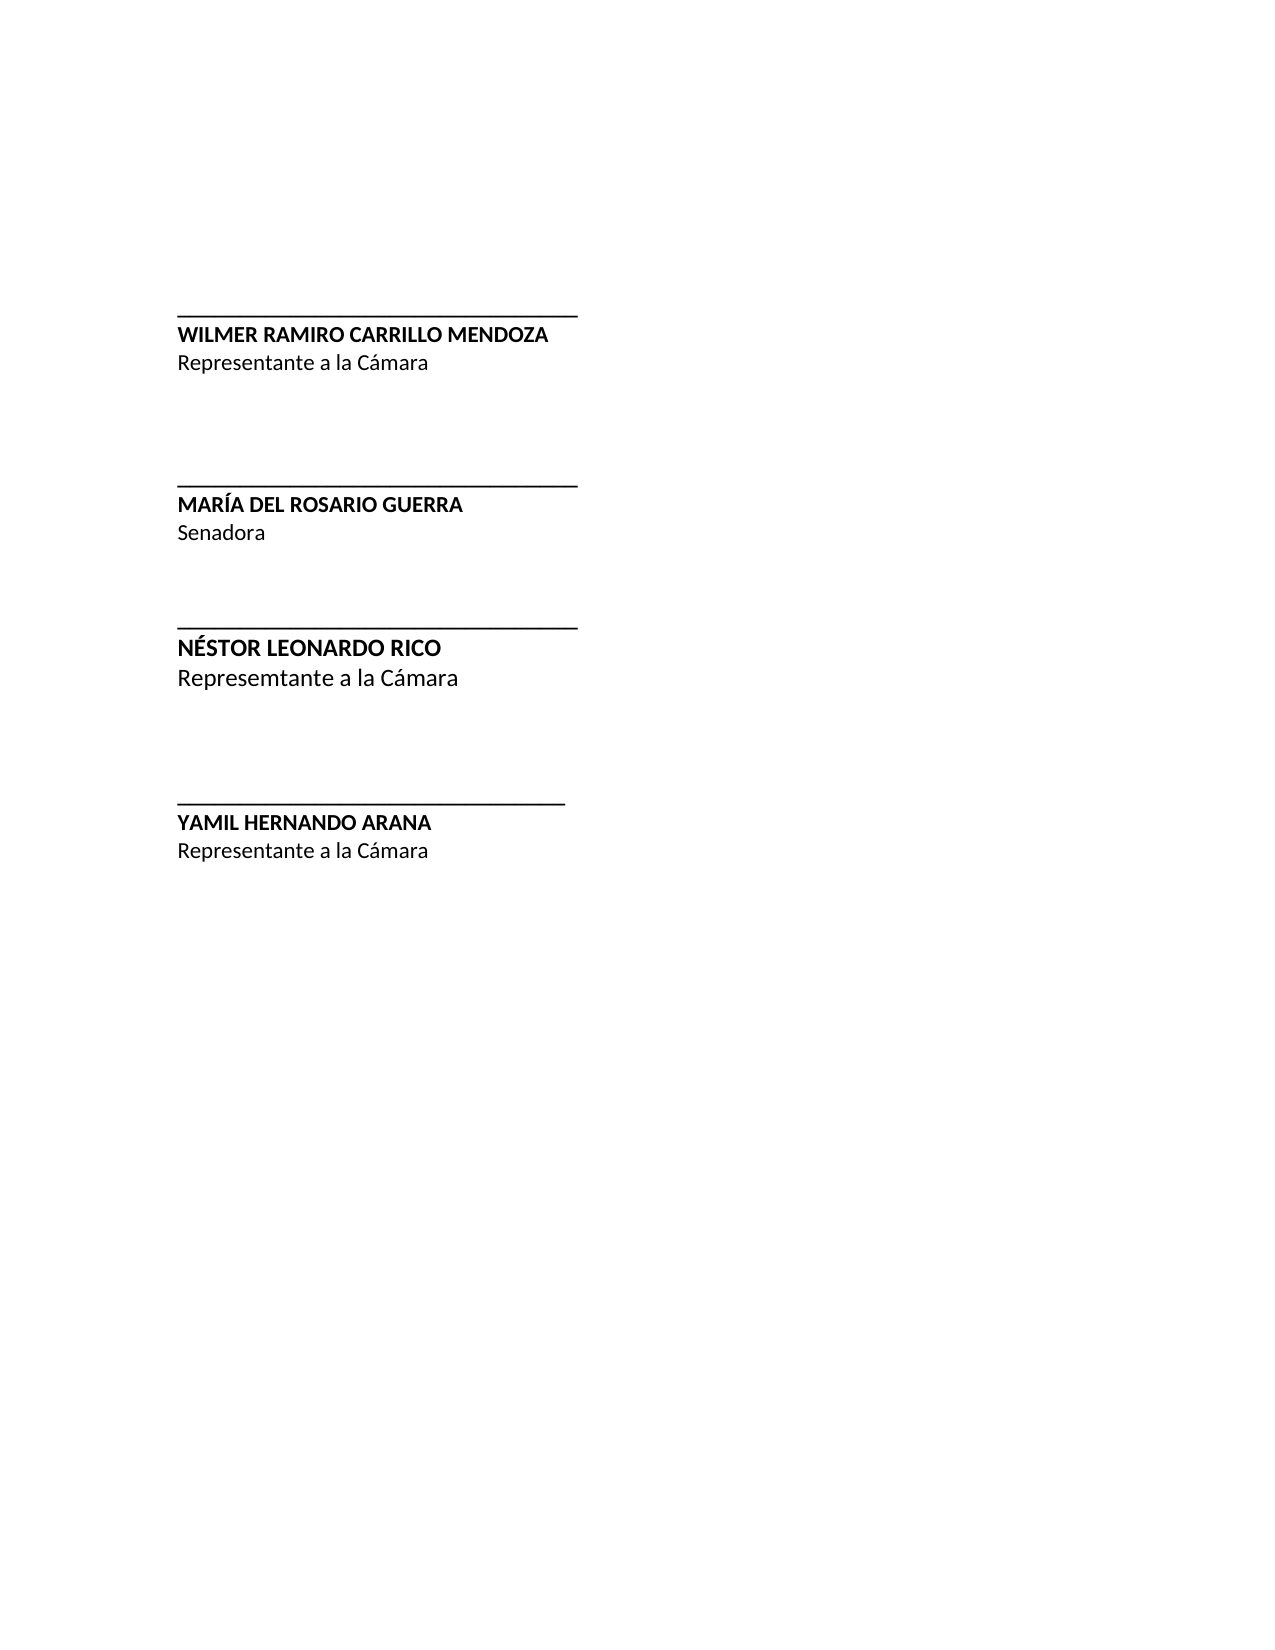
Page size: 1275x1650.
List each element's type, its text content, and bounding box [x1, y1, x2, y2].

text WILMER RAMIRO CARRILLO MENDOZA [177, 320, 1098, 348]
text Senadora [177, 518, 1098, 546]
text Represemtante a la Cámara [177, 662, 1098, 693]
text NÉSTOR LEONARDO RICO [177, 632, 1098, 662]
text Representante a la Cámara [177, 836, 1098, 864]
text ________________________________ [177, 603, 1098, 632]
text MARÍA DEL ROSARIO GUERRA [177, 490, 1098, 518]
text Representante a la Cámara [177, 348, 1098, 376]
text _______________________________ [177, 779, 1098, 808]
text YAMIL HERNANDO ARANA [177, 808, 1098, 836]
text ________________________________ [177, 461, 1098, 490]
text ________________________________ [177, 291, 1098, 320]
